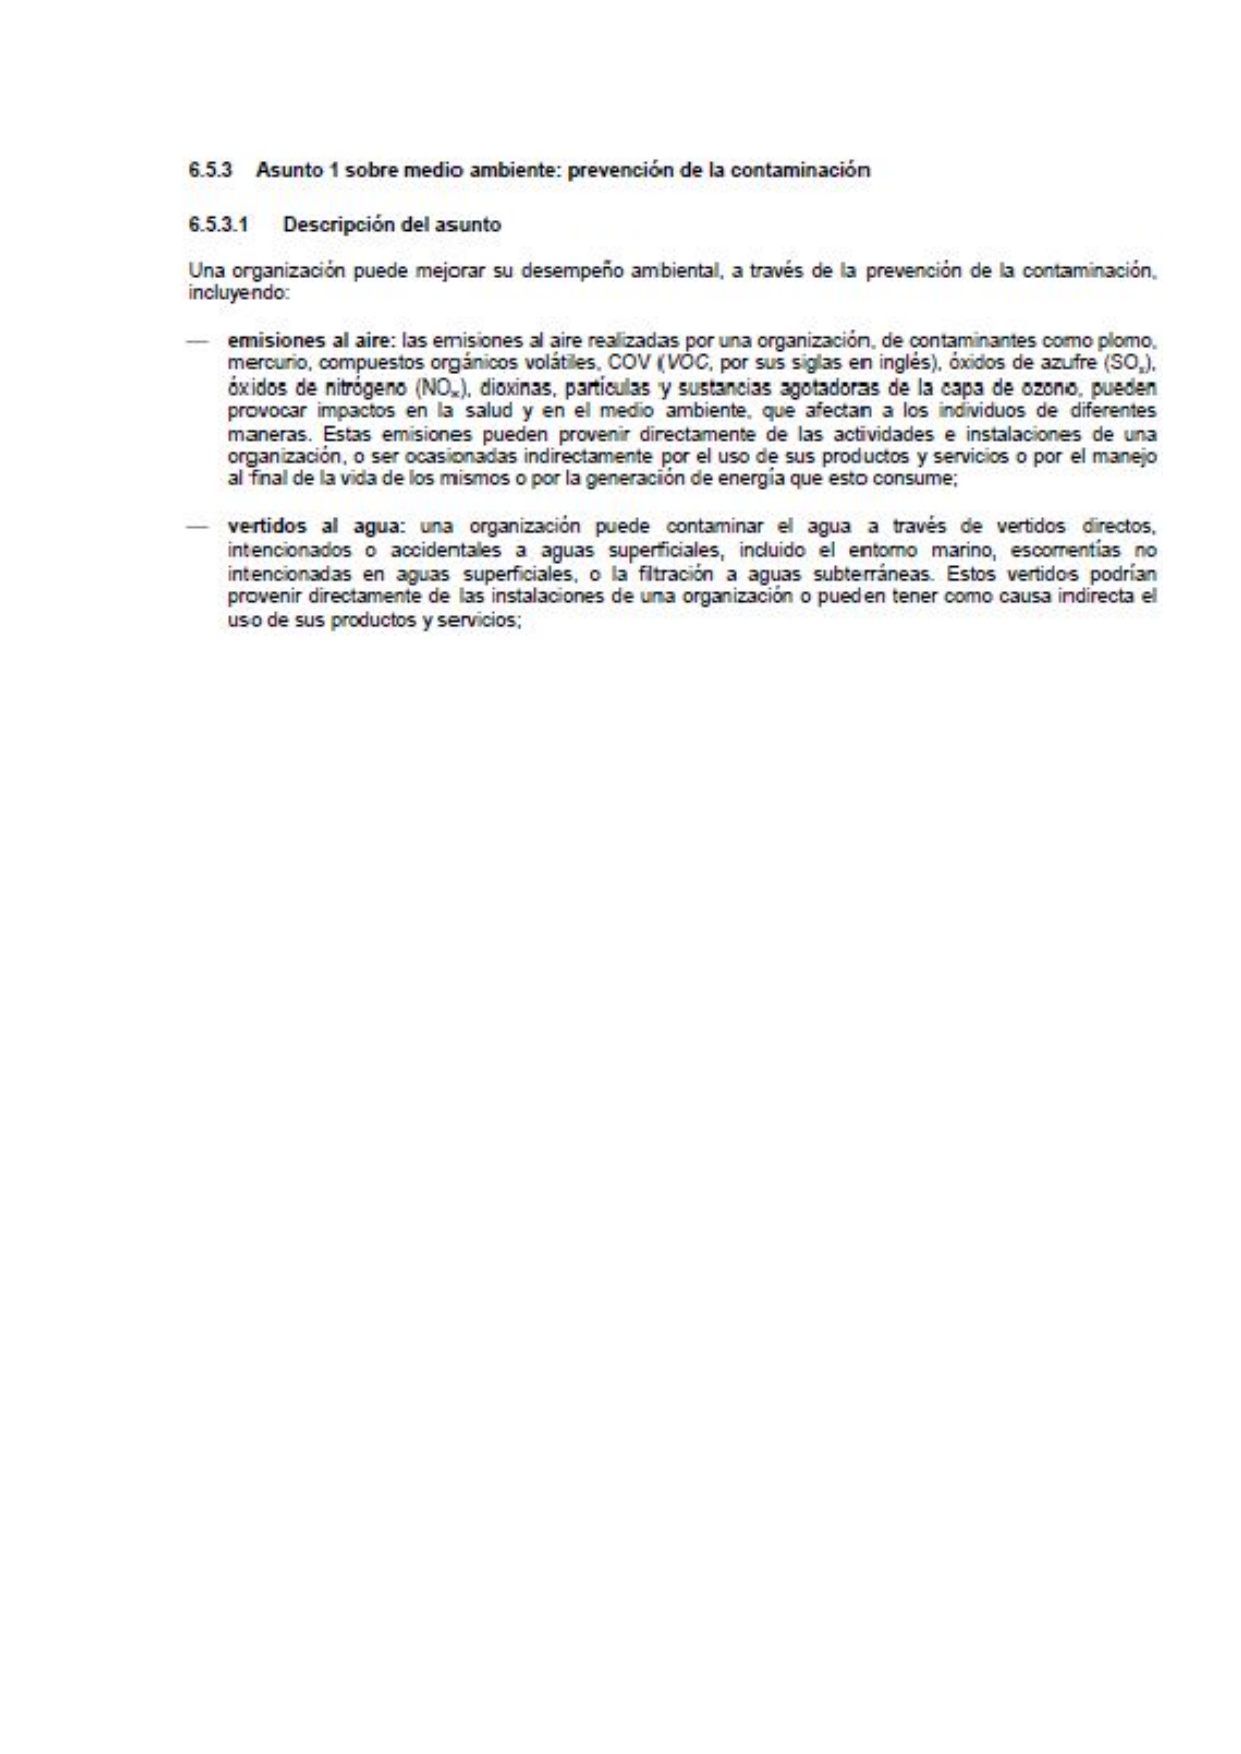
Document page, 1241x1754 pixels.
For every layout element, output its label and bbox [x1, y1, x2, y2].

picture [177, 147, 1163, 636]
